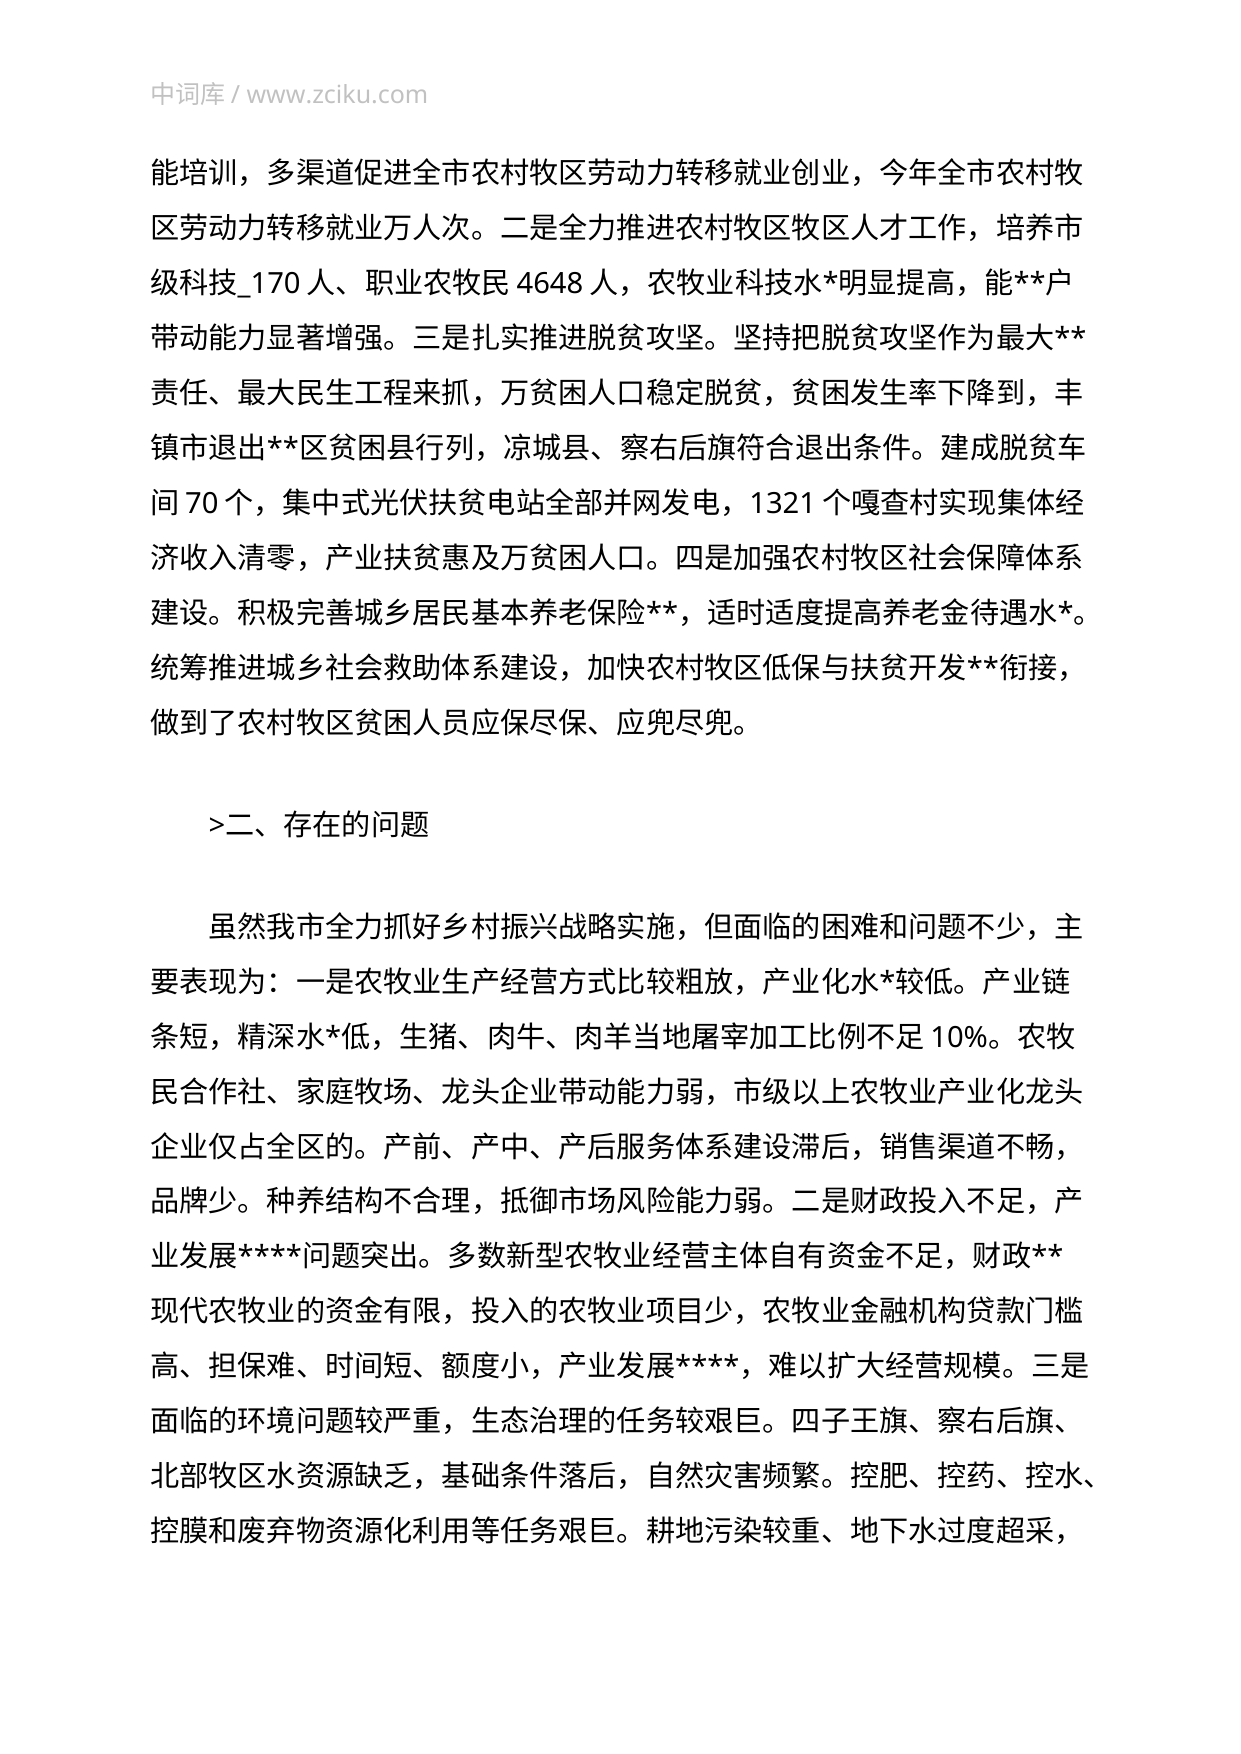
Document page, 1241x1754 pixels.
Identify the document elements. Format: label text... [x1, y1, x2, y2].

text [150, 150, 1090, 742]
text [150, 903, 1090, 1550]
text >二、存在的问题 [150, 801, 1090, 844]
